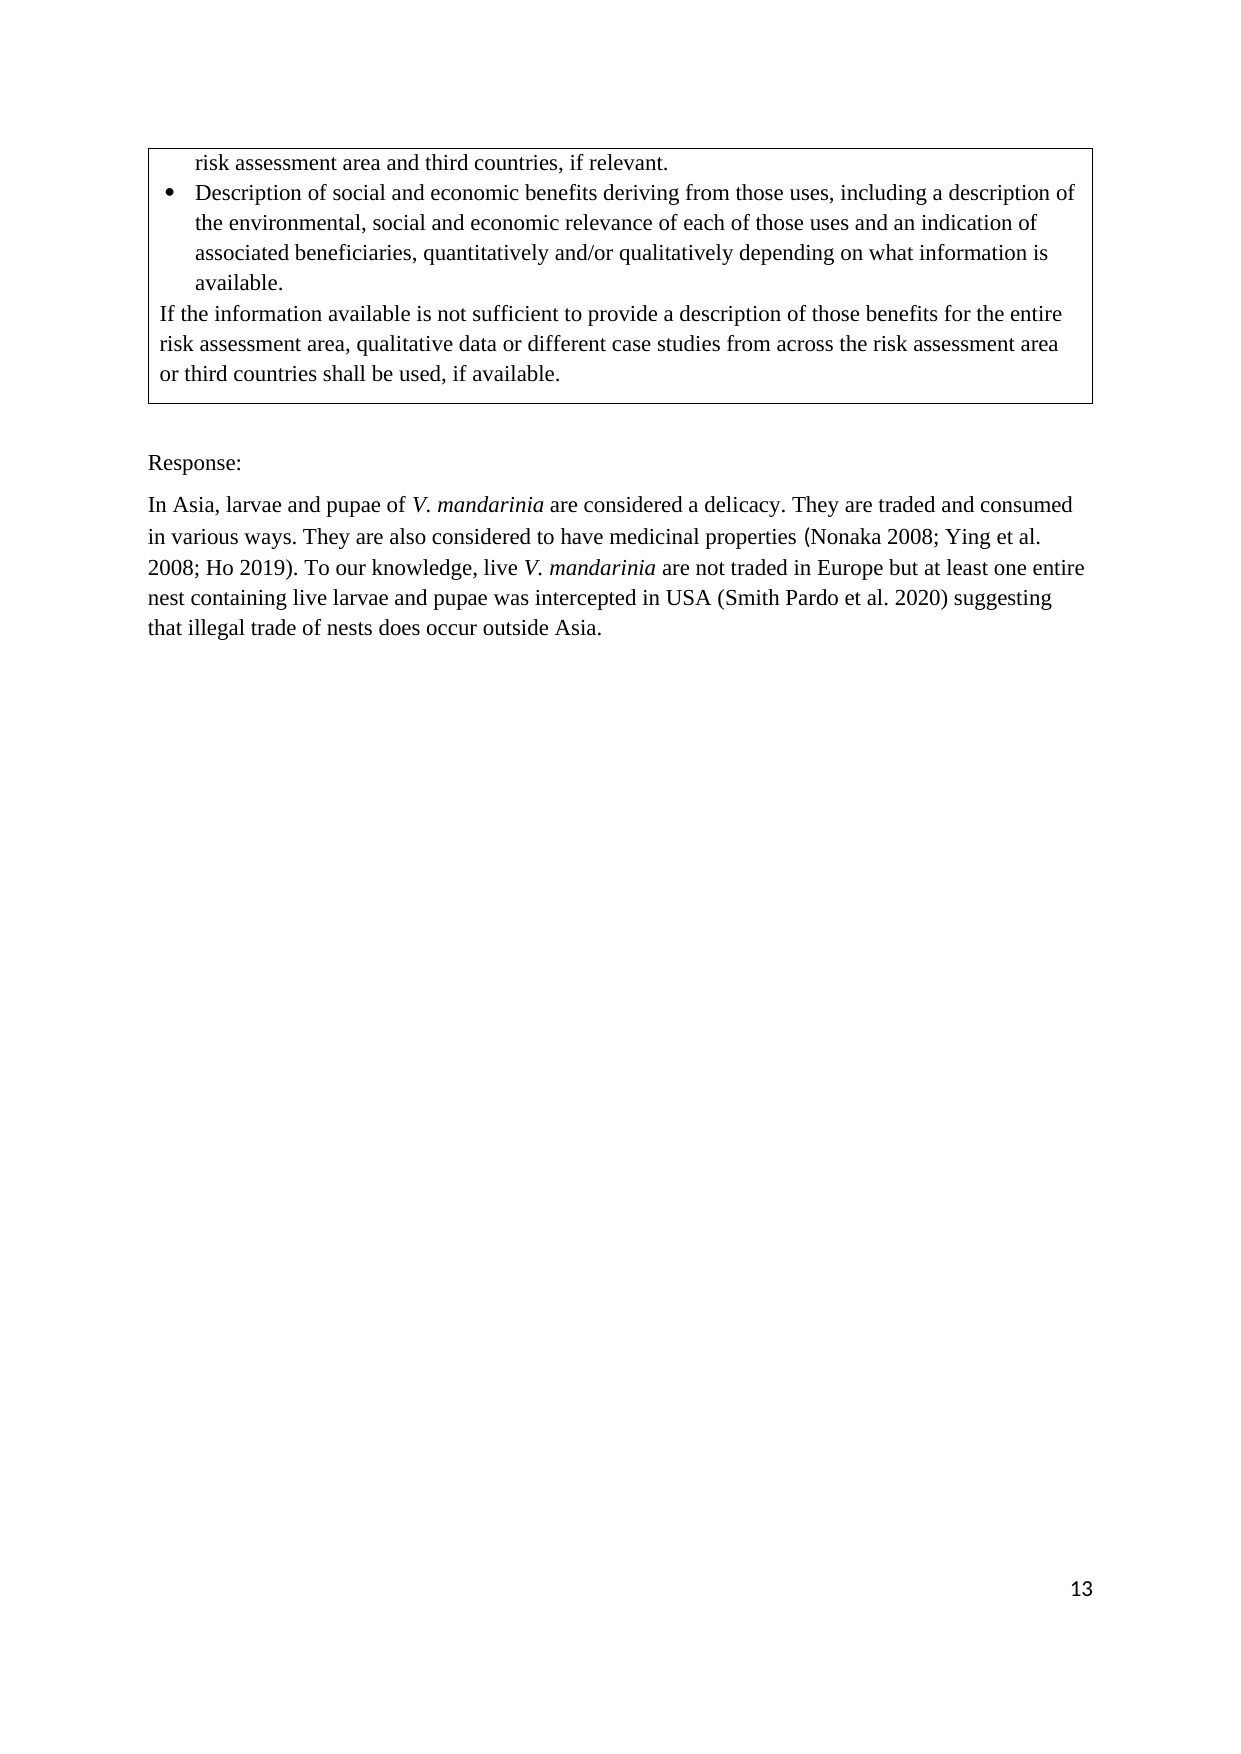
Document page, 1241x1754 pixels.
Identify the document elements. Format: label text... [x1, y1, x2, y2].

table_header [149, 149, 1092, 403]
text Response: [148, 448, 1093, 475]
text In Asia, larvae and pupae of V. mandarinia are considered a delicacy. They are traded and consumed in various ways. They are also considered to have medicinal properties (Nonaka 2008; Ying et al. 2008; Ho 2019). To our knowledge, live V. mandarinia are not traded in Europe but at least one entire nest containing live larvae and pupae was intercepted in USA (Smith Pardo et al. 2020) suggesting that illegal trade of nests does occur outside Asia. [148, 491, 1093, 640]
